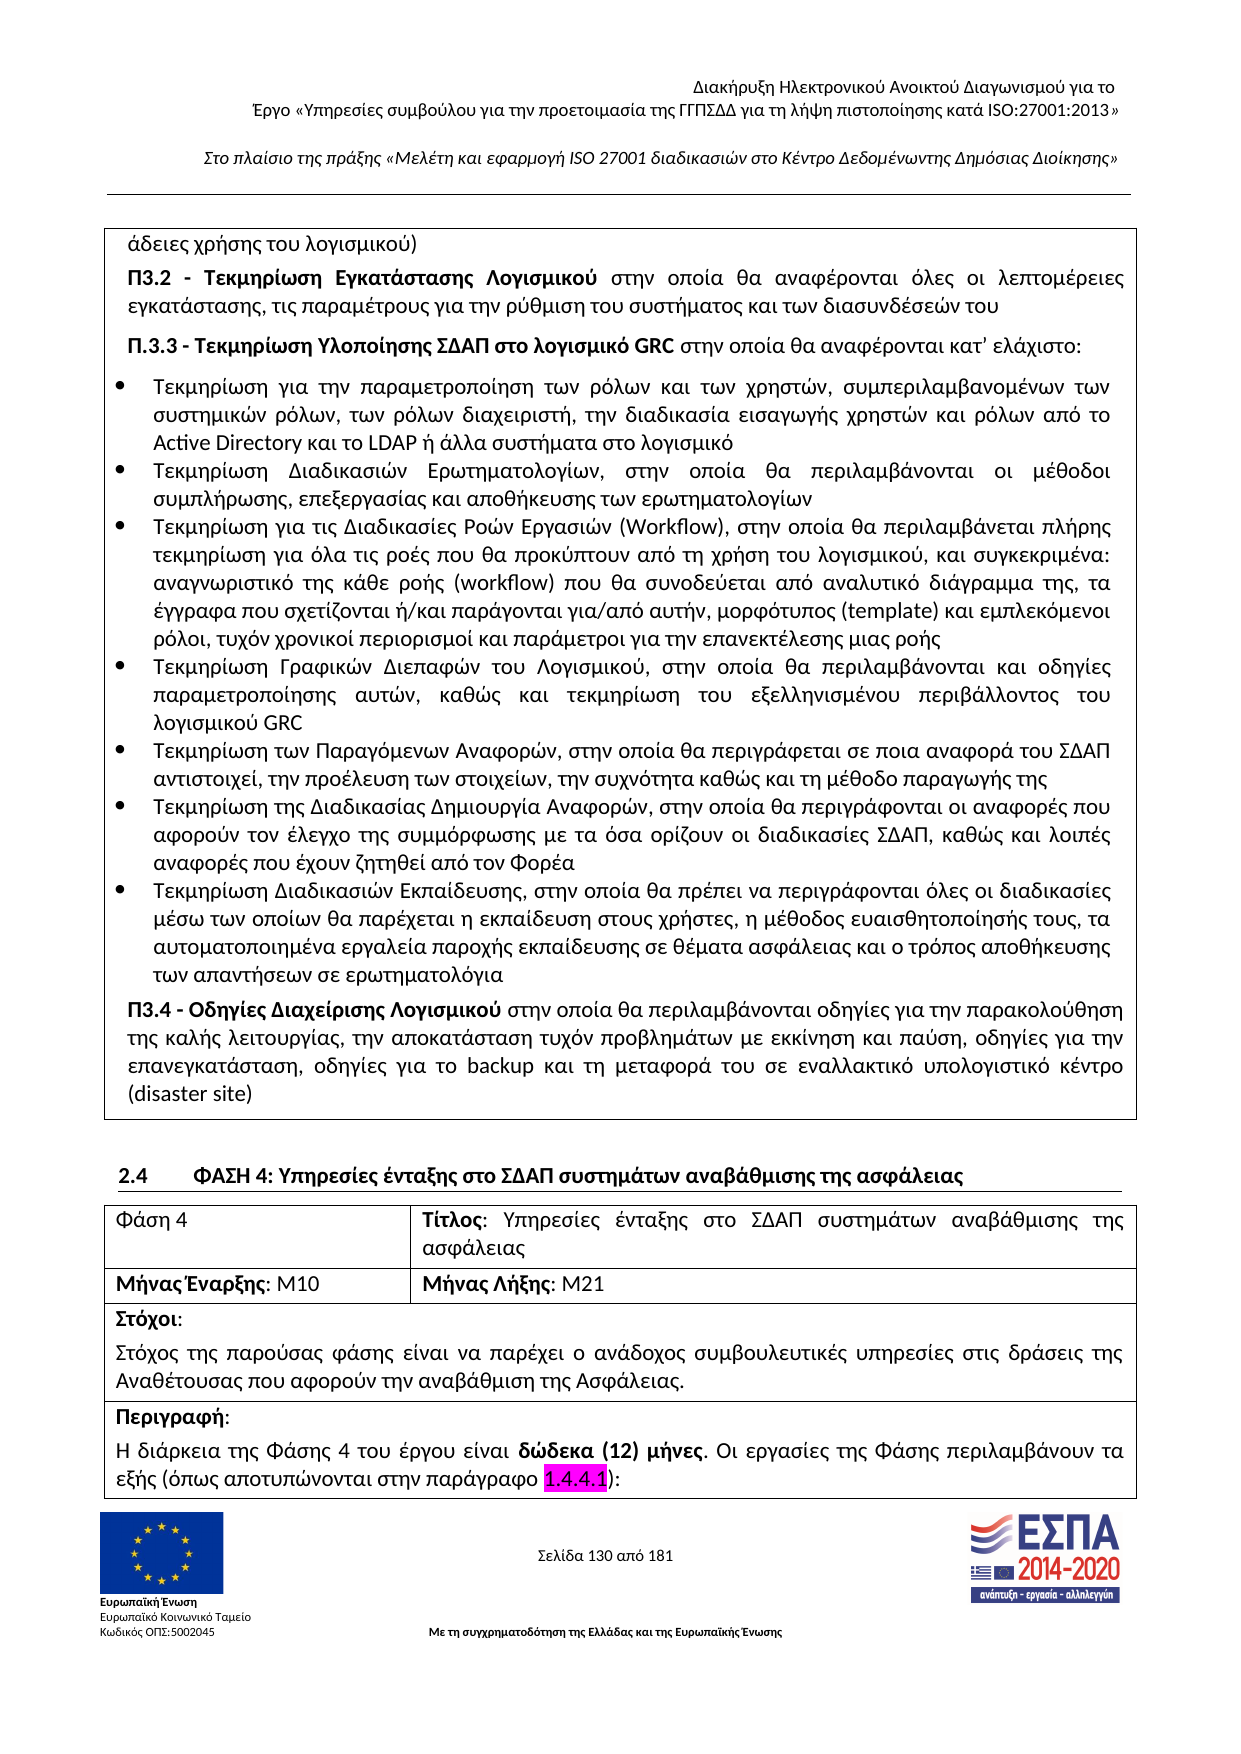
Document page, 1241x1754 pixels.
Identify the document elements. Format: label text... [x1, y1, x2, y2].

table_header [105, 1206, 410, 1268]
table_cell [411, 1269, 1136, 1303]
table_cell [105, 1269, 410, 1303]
text ΦΑΣΗ 4: Υπηρεσίες ένταξης στο ΣΔΑΠ συστημάτων αναβάθμισης της ασφάλειας [118, 1161, 1122, 1191]
picture [967, 1512, 1123, 1605]
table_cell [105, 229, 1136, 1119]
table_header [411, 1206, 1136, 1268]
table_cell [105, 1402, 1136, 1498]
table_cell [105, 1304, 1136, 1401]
